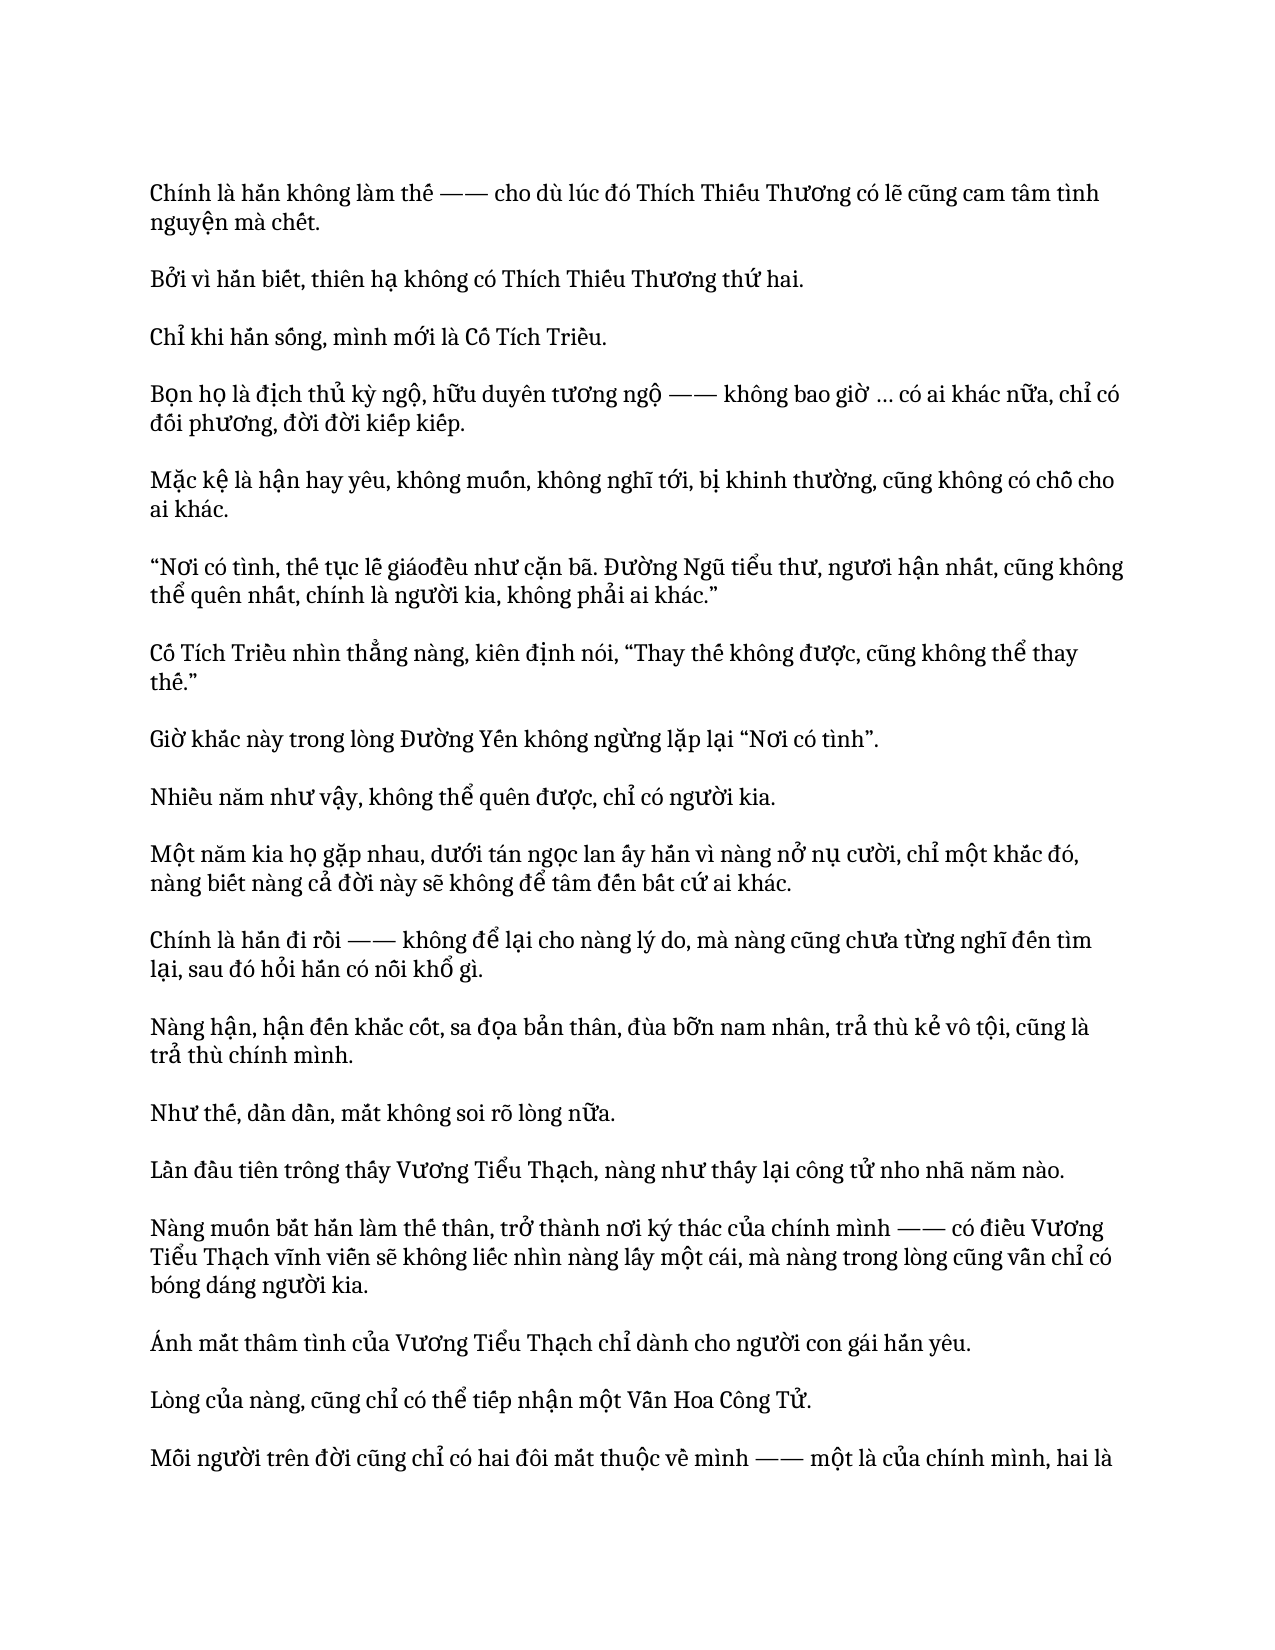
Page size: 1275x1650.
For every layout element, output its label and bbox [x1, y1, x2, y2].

text [150, 150, 1125, 1472]
